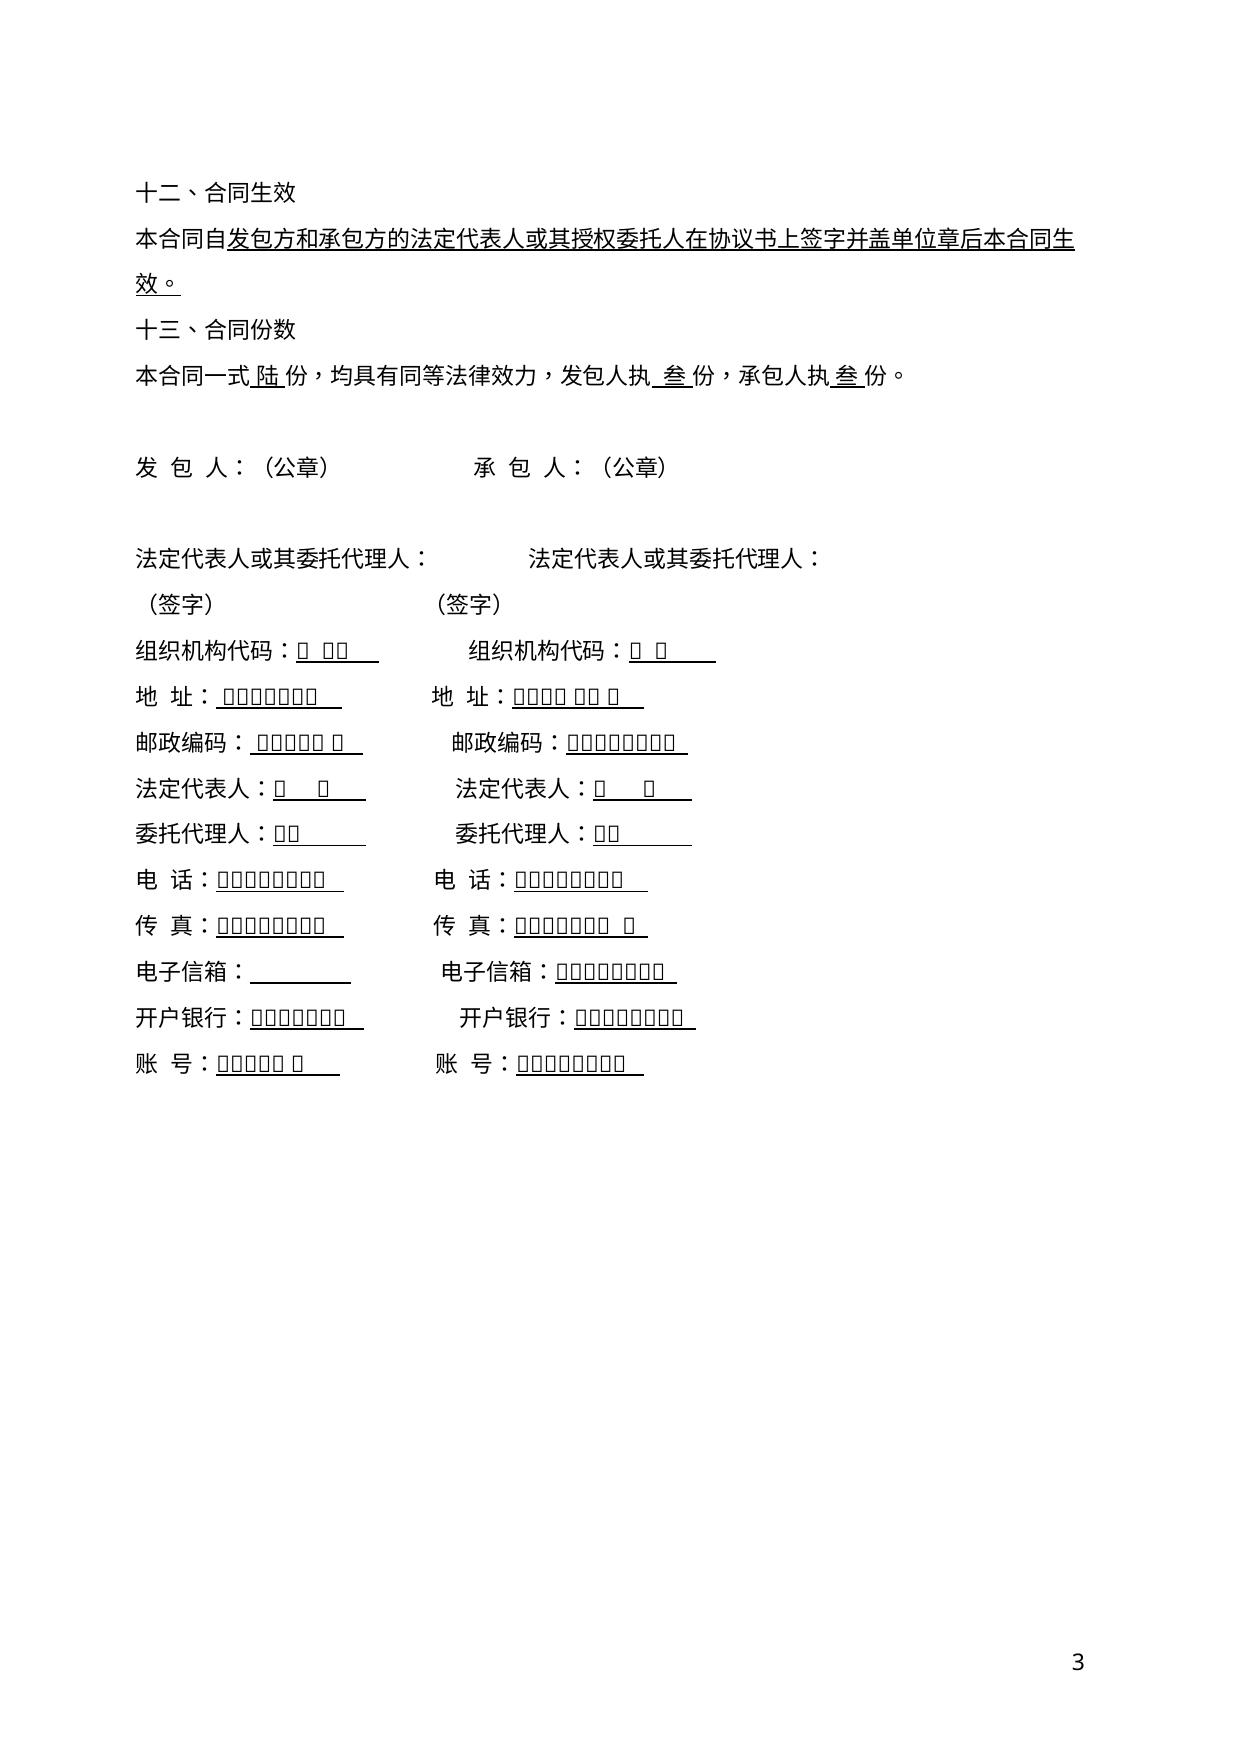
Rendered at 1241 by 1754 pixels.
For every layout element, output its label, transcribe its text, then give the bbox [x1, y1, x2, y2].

text 法定代表人或其委托代理人： 法定代表人或其委托代理人： [135, 531, 1105, 577]
text 本合同一式 陆 份，均具有同等法律效力，发包人执 叁 份，承包人执 叁 份。 [135, 348, 1105, 394]
text 传 真： 传 真：  [135, 898, 1105, 944]
text 十二、合同生效 [135, 164, 1105, 210]
text 电子信箱： 电子信箱： [135, 944, 1105, 989]
text 组织机构代码：  组织机构代码：  [135, 623, 1105, 669]
text 邮政编码：   邮政编码： [135, 714, 1105, 760]
text 法定代表人：  法定代表人：  [135, 760, 1105, 806]
text 地 址：  地 址：   [135, 669, 1105, 714]
text 开户银行： 开户银行： [135, 989, 1105, 1035]
text 本合同自发包方和承包方的法定代表人或其授权委托人在协议书上签字并盖单位章后本合同生效。 [135, 210, 1105, 302]
text 十三、合同份数 [135, 302, 1105, 348]
text 账 号：  账 号： [135, 1035, 1105, 1081]
text 电 话： 电 话： [135, 852, 1105, 898]
text 委托代理人： 委托代理人： [135, 806, 1105, 852]
text （签字） （签字） [135, 577, 1105, 623]
text 发 包 人：（公章） 承 包 人：（公章） [135, 439, 1105, 485]
